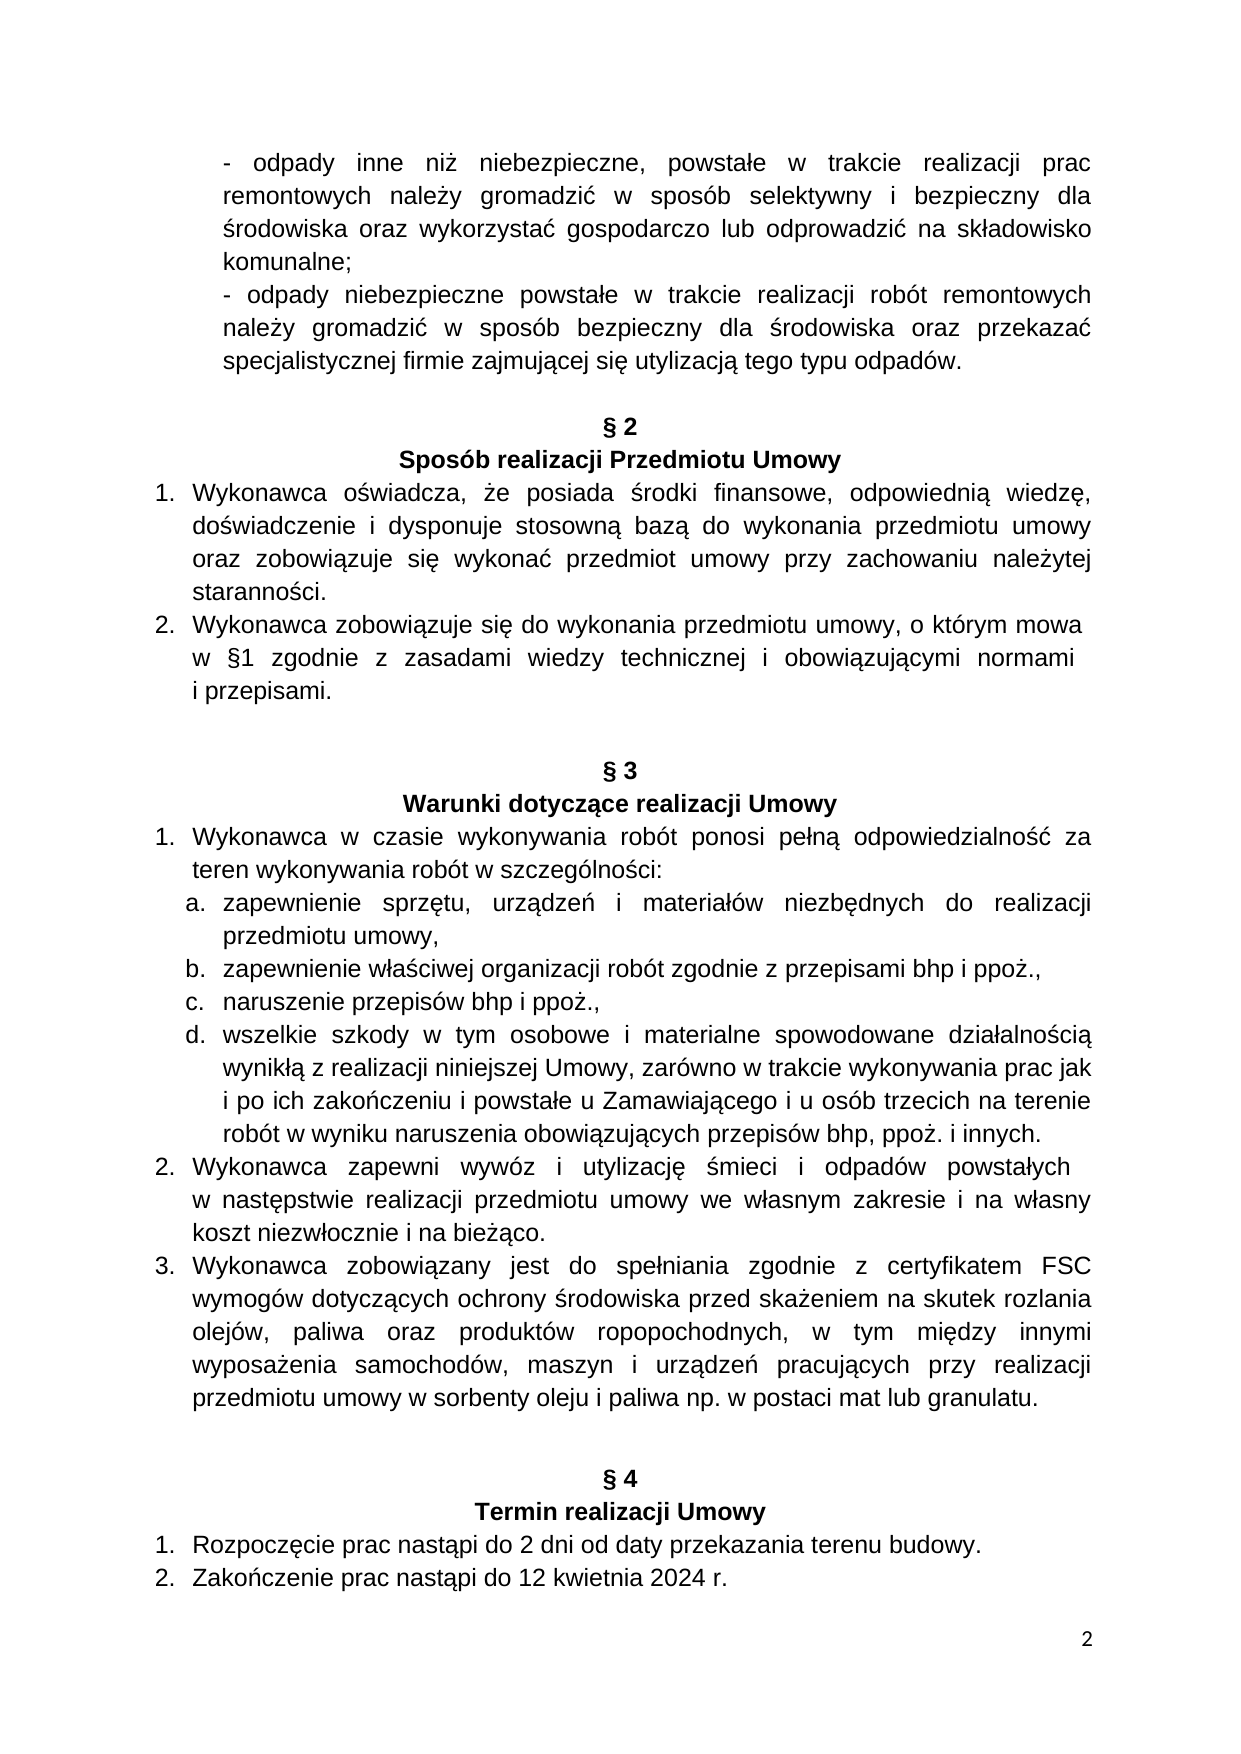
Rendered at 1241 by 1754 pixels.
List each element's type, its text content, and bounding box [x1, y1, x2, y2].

list zapewnienie właściwej organizacji robót zgodnie z przepisami bhp i ppoż., [185, 954, 1093, 983]
list - odpady niebezpieczne powstałe w trakcie realizacji robót remontowych należy gromadzić w sposób bezpieczny dla środowiska oraz przekazać specjalistycznej firmie zajmującej się utylizacją tego typu odpadów. [223, 280, 1093, 374]
list wszelkie szkody w tym osobowe i materialne spowodowane działalnością wynikłą z realizacji niniejszej Umowy, zarówno w trakcie wykonywania prac jak i po ich zakończeniu i powstałe u Zamawiającego i u osób trzecich na terenie robót w wyniku naruszenia obowiązujących przepisów bhp, ppoż. i innych. [185, 1020, 1093, 1148]
list Wykonawca oświadcza, że posiada środki finansowe, odpowiednią wiedzę, doświadczenie i dysponuje stosowną bazą do wykonania przedmiotu umowy oraz zobowiązuje się wykonać przedmiot umowy przy zachowaniu należytej staranności. [154, 478, 1093, 606]
text Sposób realizacji Przedmiotu Umowy [148, 445, 1093, 473]
list Wykonawca w czasie wykonywania robót ponosi pełną odpowiedzialność za teren wykonywania robót w szczególności: [154, 822, 1093, 884]
list Wykonawca zobowiązany jest do spełniania zgodnie z certyfikatem FSC wymogów dotyczących ochrony środowiska przed skażeniem na skutek rozlania olejów, paliwa oraz produktów ropopochodnych, w tym między innymi wyposażenia samochodów, maszyn i urządzeń pracujących przy realizacji przedmiotu umowy w sorbenty oleju i paliwa np. w postaci mat lub granulatu. [154, 1251, 1093, 1412]
text § 2 [148, 412, 1093, 441]
list naruszenie przepisów bhp i ppoż., [185, 987, 1093, 1016]
list Zakończenie prac nastąpi do 12 kwietnia 2024 r. [154, 1563, 1093, 1591]
list Wykonawca zobowiązuje się do wykonania przedmiotu umowy, o którym mowa w §1 zgodnie z zasadami wiedzy technicznej i obowiązującymi normami i przepisami. [154, 610, 1093, 705]
list Wykonawca zapewni wywóz i utylizację śmieci i odpadów powstałych w następstwie realizacji przedmiotu umowy we własnym zakresie i na własny koszt niezwłocznie i na bieżąco. [154, 1152, 1093, 1247]
text § 3 [148, 756, 1093, 785]
list Rozpoczęcie prac nastąpi do 2 dni od daty przekazania terenu budowy. [154, 1530, 1093, 1558]
list - odpady inne niż niebezpieczne, powstałe w trakcie realizacji prac remontowych należy gromadzić w sposób selektywny i bezpieczny dla środowiska oraz wykorzystać gospodarczo lub odprowadzić na składowisko komunalne; [223, 148, 1093, 275]
list zapewnienie sprzętu, urządzeń i materiałów niezbędnych do realizacji przedmiotu umowy, [185, 888, 1093, 950]
text Warunki dotyczące realizacji Umowy [148, 789, 1093, 818]
text Termin realizacji Umowy [148, 1497, 1093, 1525]
text § 4 [148, 1464, 1093, 1492]
